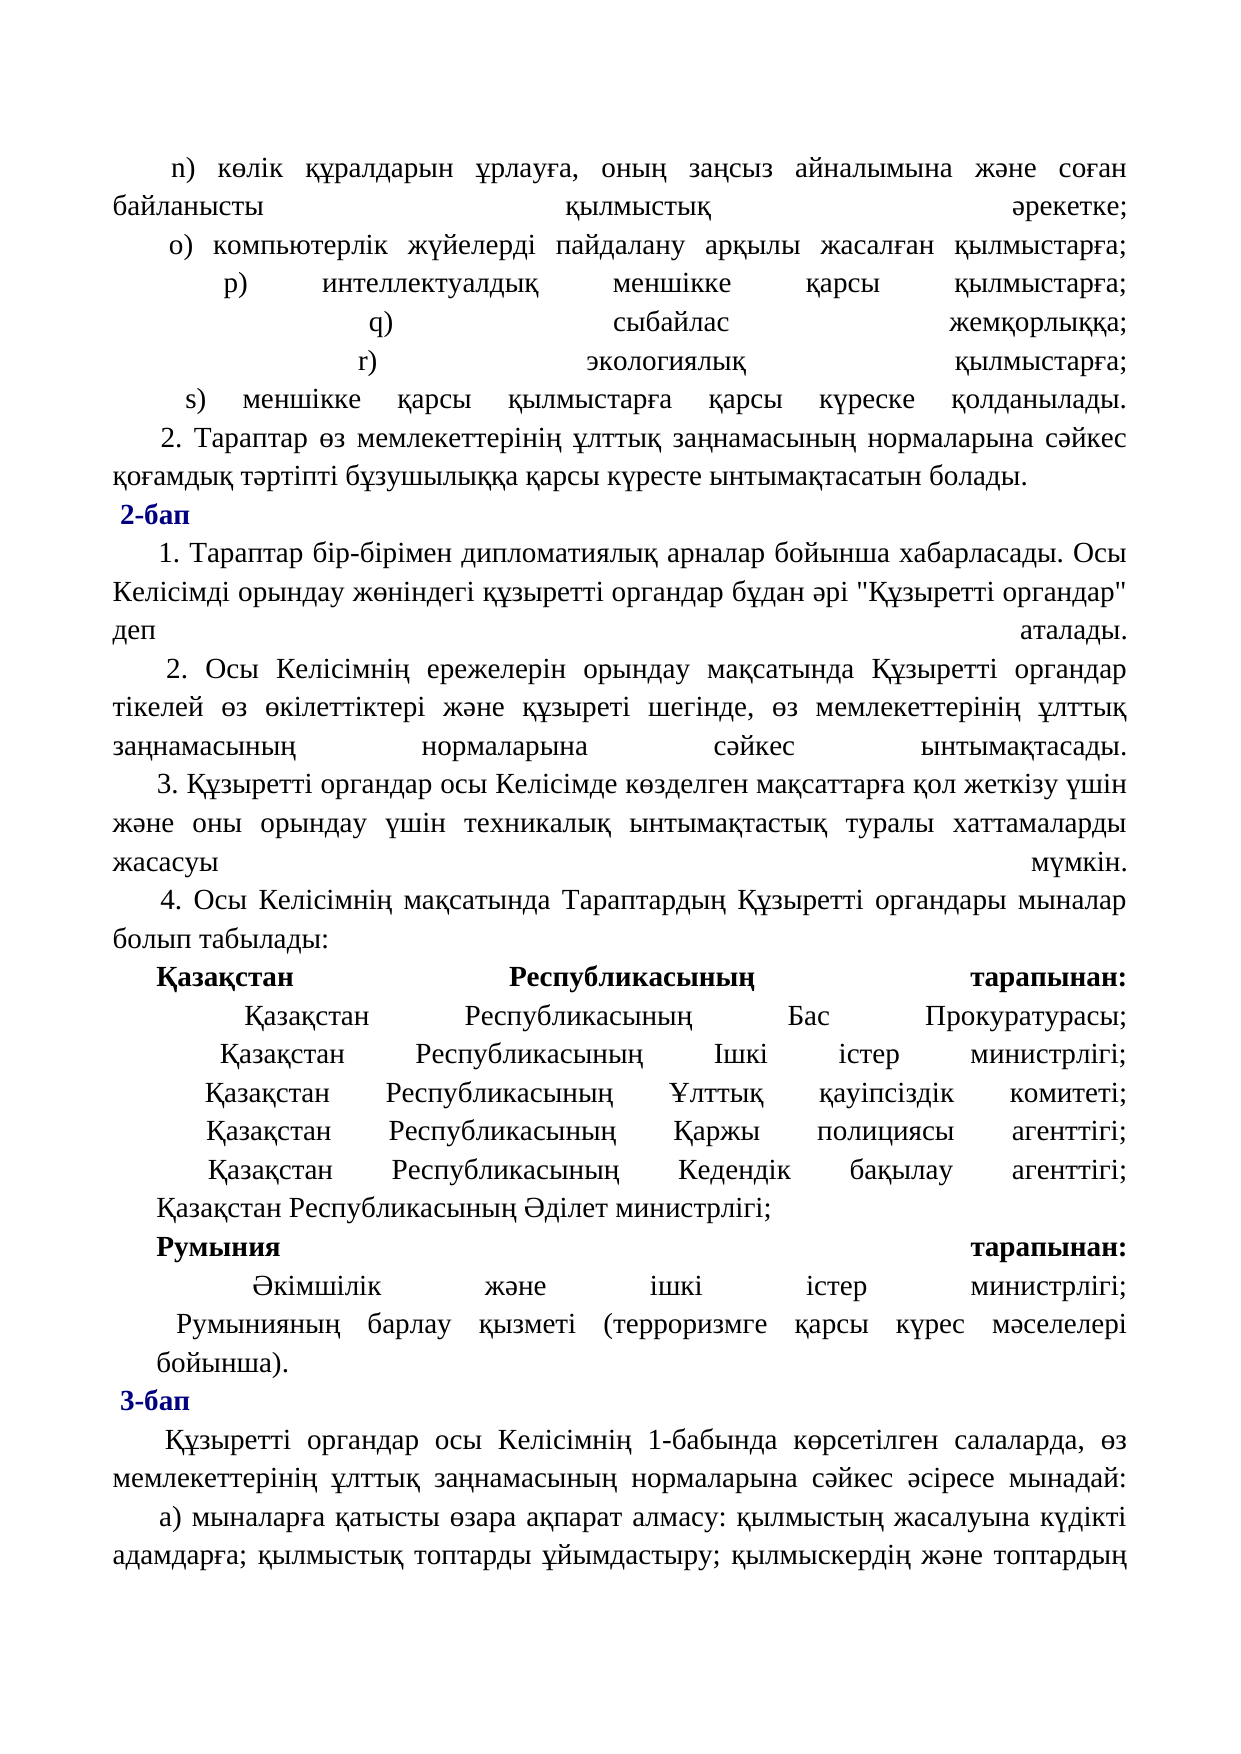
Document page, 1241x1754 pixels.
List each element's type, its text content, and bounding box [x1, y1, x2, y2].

text 2-бап [112, 497, 1128, 530]
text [112, 1422, 1128, 1571]
text 3-бап [112, 1383, 1128, 1417]
text Румыния тарапынан: Әкiмшiлiк және iшкi iстер министрлiгi; Румынияның барлау қызметi (терроризмге қарсы күрес мәселелерi бойынша). [112, 1229, 1128, 1378]
text Қазақстан Республикасының тарапынан: Қазақстан Республикасының Бас Прокуратурасы; Қазақстан Республикасының Iшкi iстер министрлiгi; Қазақстан Республикасының Ұлттық қауiпсiздiк комитетi; Қазақстан Республикасының Қаржы полициясы агенттiгi; Қазақстан Республикасының Кедендiк бақылау агенттiгi; Қазақстан Республикасының Әдiлет министрлiгi; [112, 959, 1128, 1224]
text 1. Тараптар бiр-бiрiмен дипломатиялық арналар бойынша хабарласады. Осы Келiсiмдi орындау жөнiндегi құзыреттi органдар бұдан әрi "Құзыреттi органдар" деп аталады. 2. Осы Келiсiмнiң ережелерiн орындау мақсатында Құзыреттi органдар тiкелей өз өкiлеттiктерi және құзыретi шегiнде, өз мемлекеттерiнiң ұлттық заңнамасының нормаларына сәйкес ынтымақтасады. 3. Құзыреттi органдар осы Келiсiмде көзделген мақсаттарға қол жеткiзу үшiн және оны орындау үшiн техникалық ынтымақтастық туралы хаттамаларды жасасуы мүмкiн. 4. Осы Келiсiмнiң мақсатында Тараптардың Құзыреттi органдары мыналар болып табылады: [112, 535, 1128, 954]
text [112, 150, 1128, 492]
